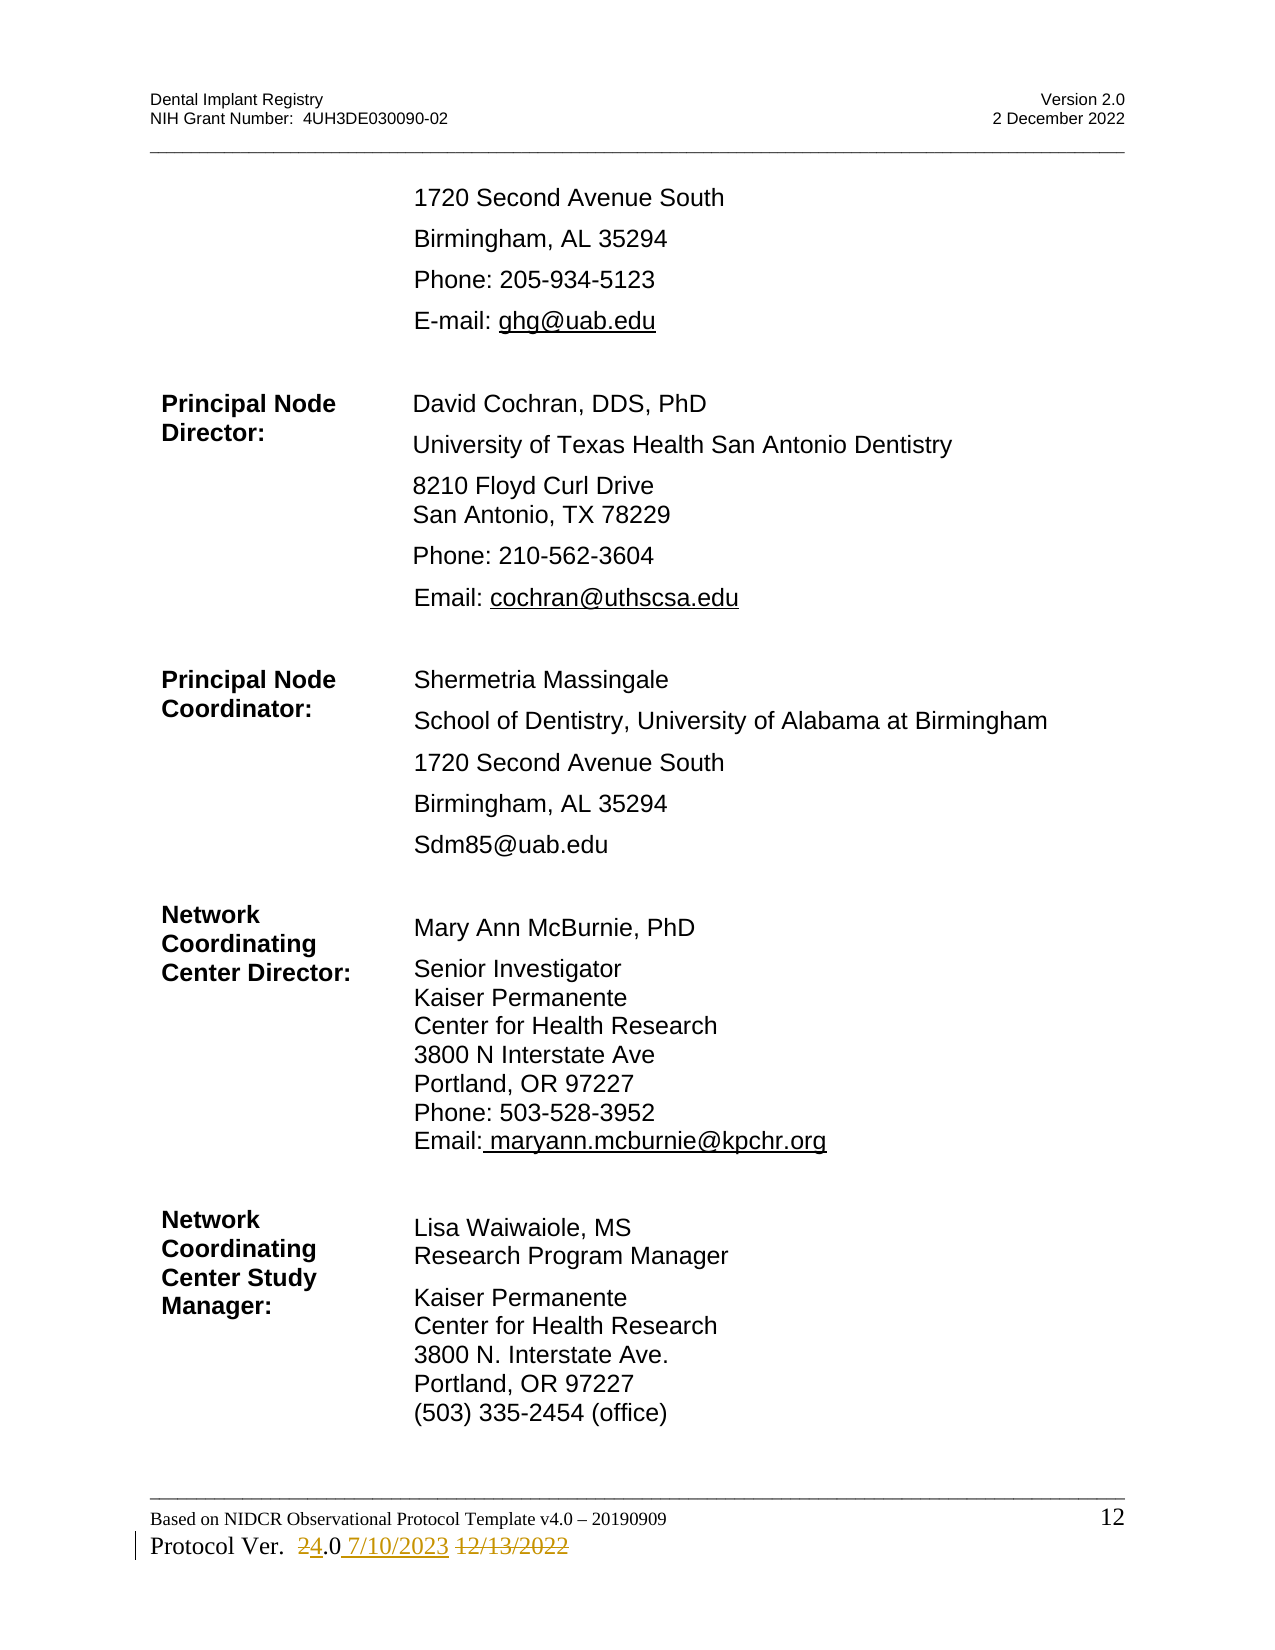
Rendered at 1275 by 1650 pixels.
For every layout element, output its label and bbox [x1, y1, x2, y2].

table_cell [150, 176, 402, 1456]
table_cell [402, 176, 1125, 1456]
